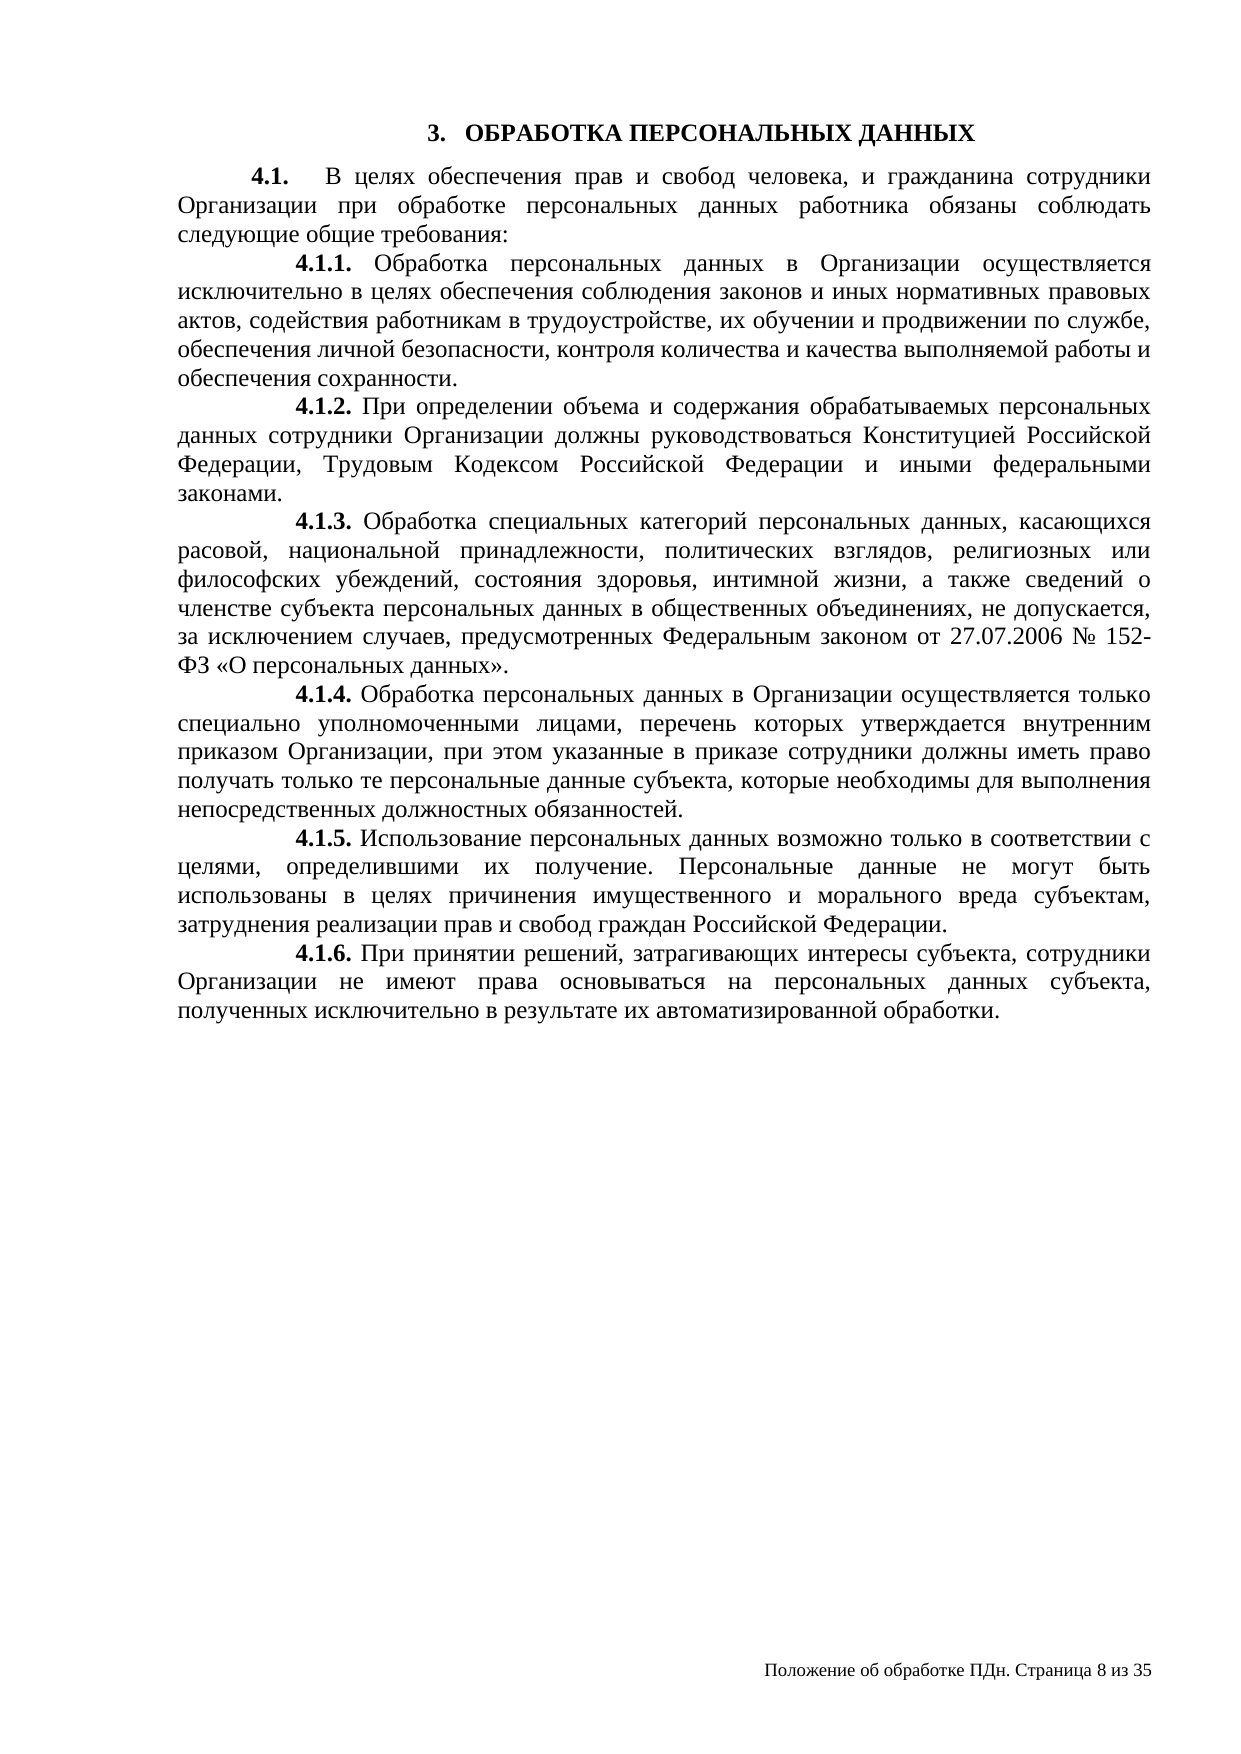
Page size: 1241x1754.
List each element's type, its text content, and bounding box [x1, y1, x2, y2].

list ОБРАБОТКА ПЕРСОНАЛЬНЫХ ДАННЫХ [251, 118, 1152, 147]
text 4.1.3. Обработка специальных категорий персональных данных, касающихся расовой, национальной принадлежности, политических взглядов, религиозных или философских убеждений, состояния здоровья, интимной жизни, а также сведений о членстве субъекта персональных данных в общественных объединениях, не допускается, за исключением случаев, предусмотренных Федеральным законом от 27.07.2006 № 152-ФЗ «О персональных данных». [177, 506, 1152, 679]
text 4.1.5. Использование персональных данных возможно только в соответствии с целями, определившими их получение. Персональные данные не могут быть использованы в целях причинения имущественного и морального вреда субъектам, затруднения реализации прав и свобод граждан Российской Федерации. [177, 823, 1152, 938]
text 4.1.2. При определении объема и содержания обрабатываемых персональных данных сотрудники Организации должны руководствоваться Конституцией Российской Федерации, Трудовым Кодексом Российской Федерации и иными федеральными законами. [177, 391, 1152, 506]
text 4.1. В целях обеспечения прав и свобод человека, и гражданина сотрудники Организации при обработке персональных данных работника обязаны соблюдать следующие общие требования: [177, 161, 1152, 248]
text 4.1.6. При принятии решений, затрагивающих интересы субъекта, сотрудники Организации не имеют права основываться на персональных данных субъекта, полученных исключительно в результате их автоматизированной обработки. [177, 938, 1152, 1024]
text 4.1.1. Обработка персональных данных в Организации осуществляется исключительно в целях обеспечения соблюдения законов и иных нормативных правовых актов, содействия работникам в трудоустройстве, их обучении и продвижении по службе, обеспечения личной безопасности, контроля количества и качества выполняемой работы и обеспечения сохранности. [177, 248, 1152, 391]
text 4.1.4. Обработка персональных данных в Организации осуществляется только специально уполномоченными лицами, перечень которых утверждается внутренним приказом Организации, при этом указанные в приказе сотрудники должны иметь право получать только те персональные данные субъекта, которые необходимы для выполнения непосредственных должностных обязанностей. [177, 679, 1152, 823]
